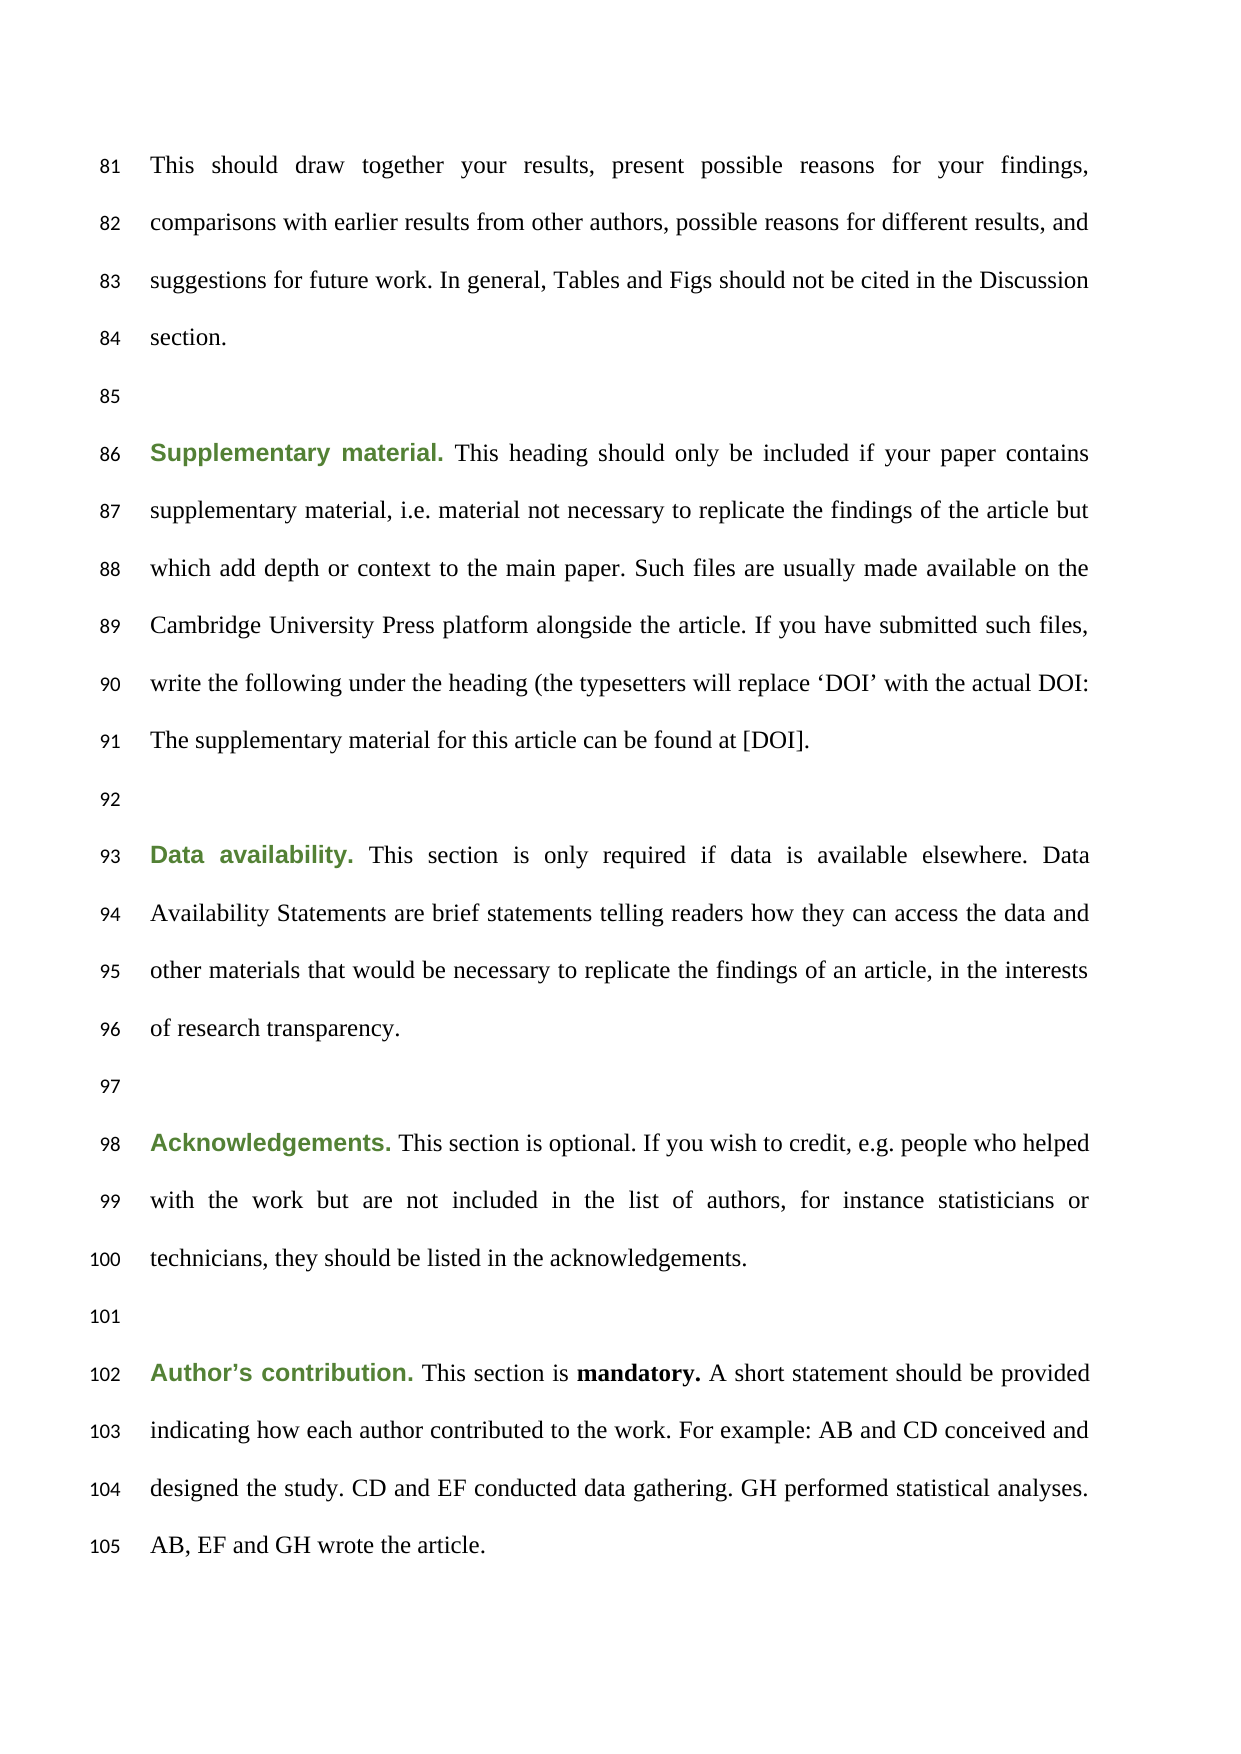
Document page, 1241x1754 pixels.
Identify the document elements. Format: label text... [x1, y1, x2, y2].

text Data availability. This section is only required if data is available elsewhere. Data Availability Statements are brief statements telling readers how they can access the data and other materials that would be necessary to replicate the findings of an article, in the interests of research transparency. [150, 840, 1090, 1041]
text Author’s contribution. This section is mandatory. A short statement should be provided indicating how each author contributed to the work. For example: AB and CD conceived and designed the study. CD and EF conducted data gathering. GH performed statistical analyses. AB, EF and GH wrote the article. [150, 1358, 1090, 1559]
text Acknowledgements. This section is optional. If you wish to credit, e.g. people who helped with the work but are not included in the list of authors, for instance statisticians or technicians, they should be listed in the acknowledgements. [150, 1128, 1090, 1272]
text Supplementary material. This heading should only be included if your paper contains supplementary material, i.e. material not necessary to replicate the findings of the article but which add depth or context to the main paper. Such files are usually made available on the Cambridge University Press platform alongside the article. If you have submitted such files, write the following under the heading (the typesetters will replace ‘DOI’ with the actual DOI: The supplementary material for this article can be found at [DOI]. [150, 437, 1090, 754]
text This should draw together your results, present possible reasons for your findings, comparisons with earlier results from other authors, possible reasons for different results, and suggestions for future work. In general, Tables and Figs should not be cited in the Discussion section. [150, 150, 1090, 351]
